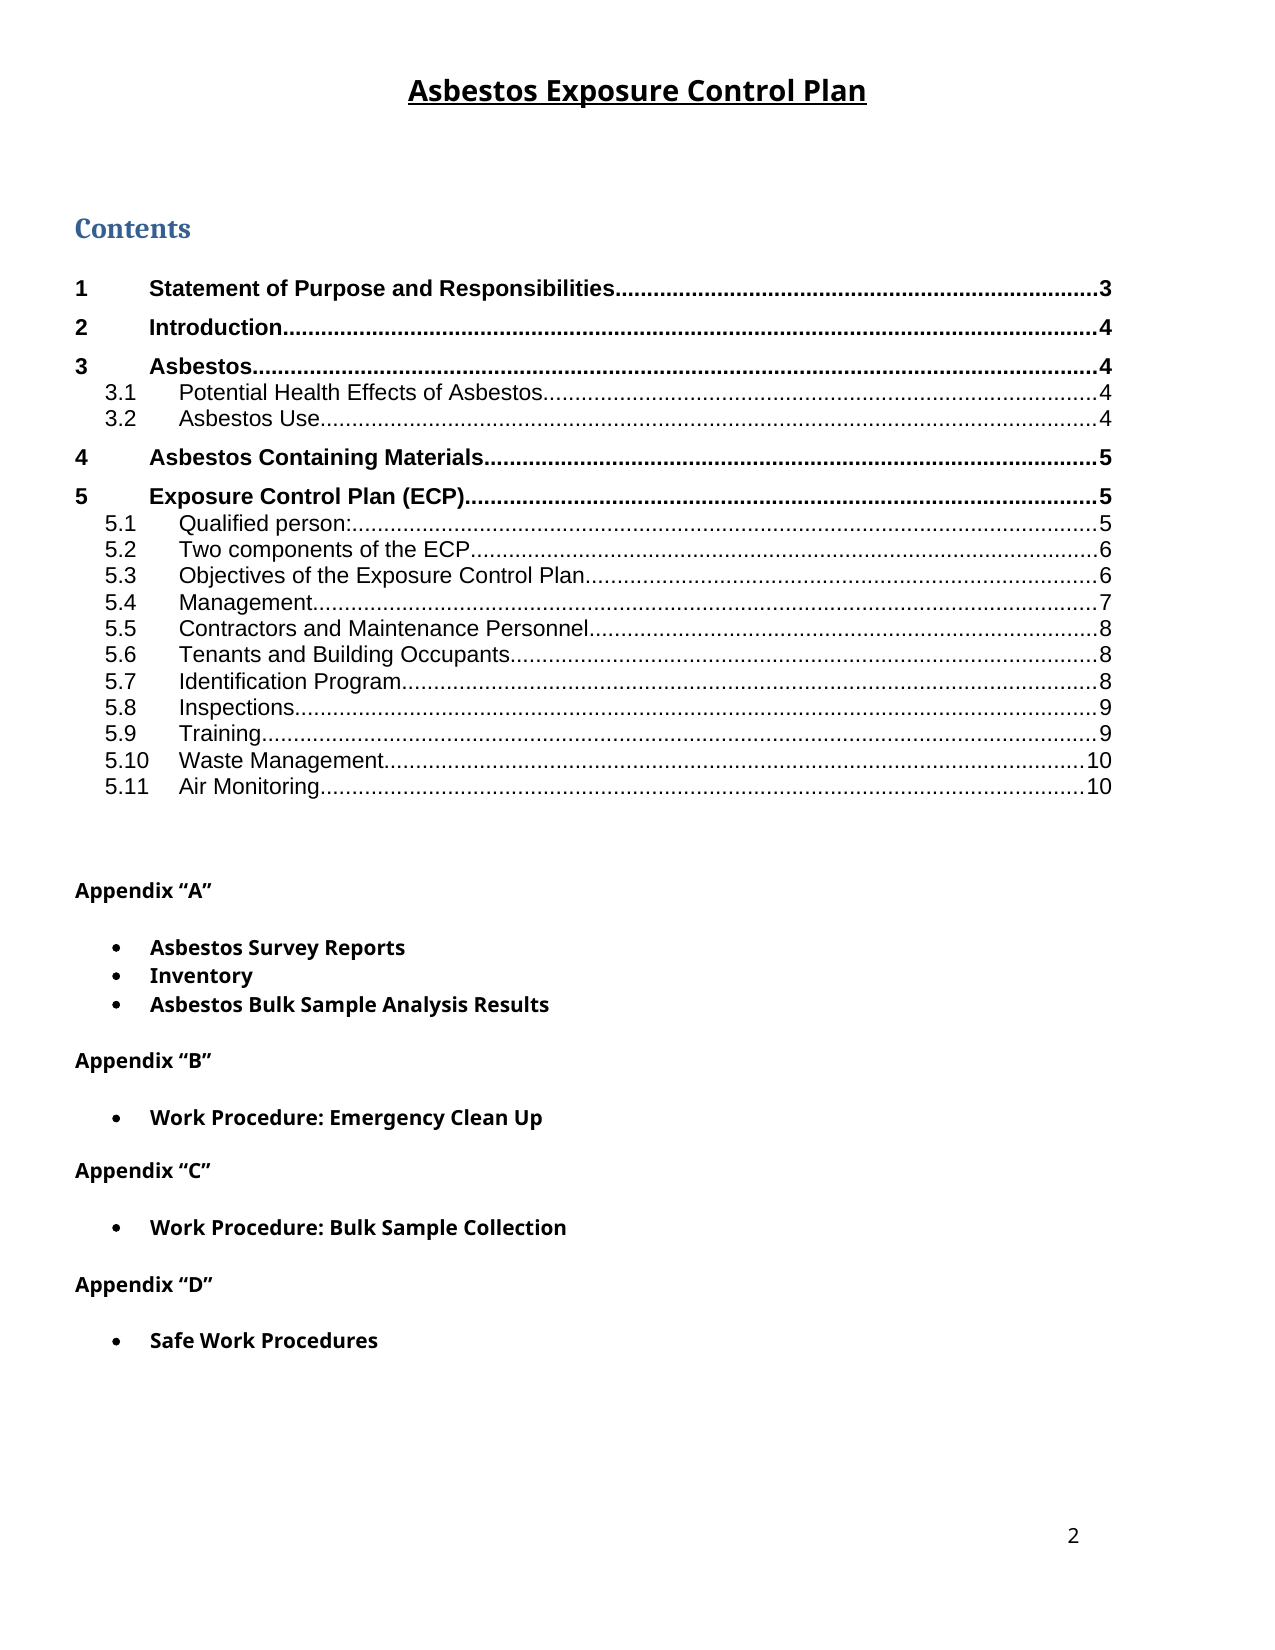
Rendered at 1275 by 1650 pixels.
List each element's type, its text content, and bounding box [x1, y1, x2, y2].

text 5.9 Training 9 [104, 720, 1200, 747]
text 4 Asbestos Containing Materials 5 [75, 444, 1200, 471]
text 5.3 Objectives of the Exposure Control Plan 6 [104, 562, 1200, 588]
text 3.2 Asbestos Use 4 [104, 405, 1200, 432]
text 5.1 Qualified person: 5 [104, 509, 1200, 536]
text Appendix “D” [75, 1270, 1200, 1298]
text Appendix “C” [75, 1156, 1200, 1184]
text 5.10 Waste Management 10 [104, 747, 1200, 773]
text Appendix “A” [75, 876, 1200, 904]
text 5.4 Management 7 [104, 588, 1200, 615]
list Work Procedure: Emergency Clean Up [112, 1103, 1200, 1132]
subtitle Contents [75, 212, 1200, 246]
text 2 Introduction 4 [75, 314, 1200, 340]
text 5.8 Inspections 9 [104, 694, 1200, 720]
text 5.2 Two components of the ECP 6 [104, 536, 1200, 562]
text 5.7 Identification Program 8 [104, 668, 1200, 694]
text 5.5 Contractors and Maintenance Personnel 8 [104, 615, 1200, 641]
text 5.11 Air Monitoring 10 [104, 773, 1200, 799]
text 3 Asbestos 4 [75, 353, 1200, 379]
list Asbestos Bulk Sample Analysis Results [112, 990, 1200, 1018]
text Appendix “B” [75, 1047, 1200, 1075]
list Inventory [112, 961, 1200, 990]
list Asbestos Survey Reports [112, 933, 1200, 961]
text 1 Statement of Purpose and Responsibilities 3 [75, 275, 1200, 301]
list Work Procedure: Bulk Sample Collection [112, 1213, 1200, 1241]
list Safe Work Procedures [112, 1327, 1200, 1355]
text 3.1 Potential Health Effects of Asbestos 4 [104, 379, 1200, 405]
text 5 Exposure Control Plan (ECP) 5 [75, 483, 1200, 509]
text 5.6 Tenants and Building Occupants 8 [104, 641, 1200, 668]
